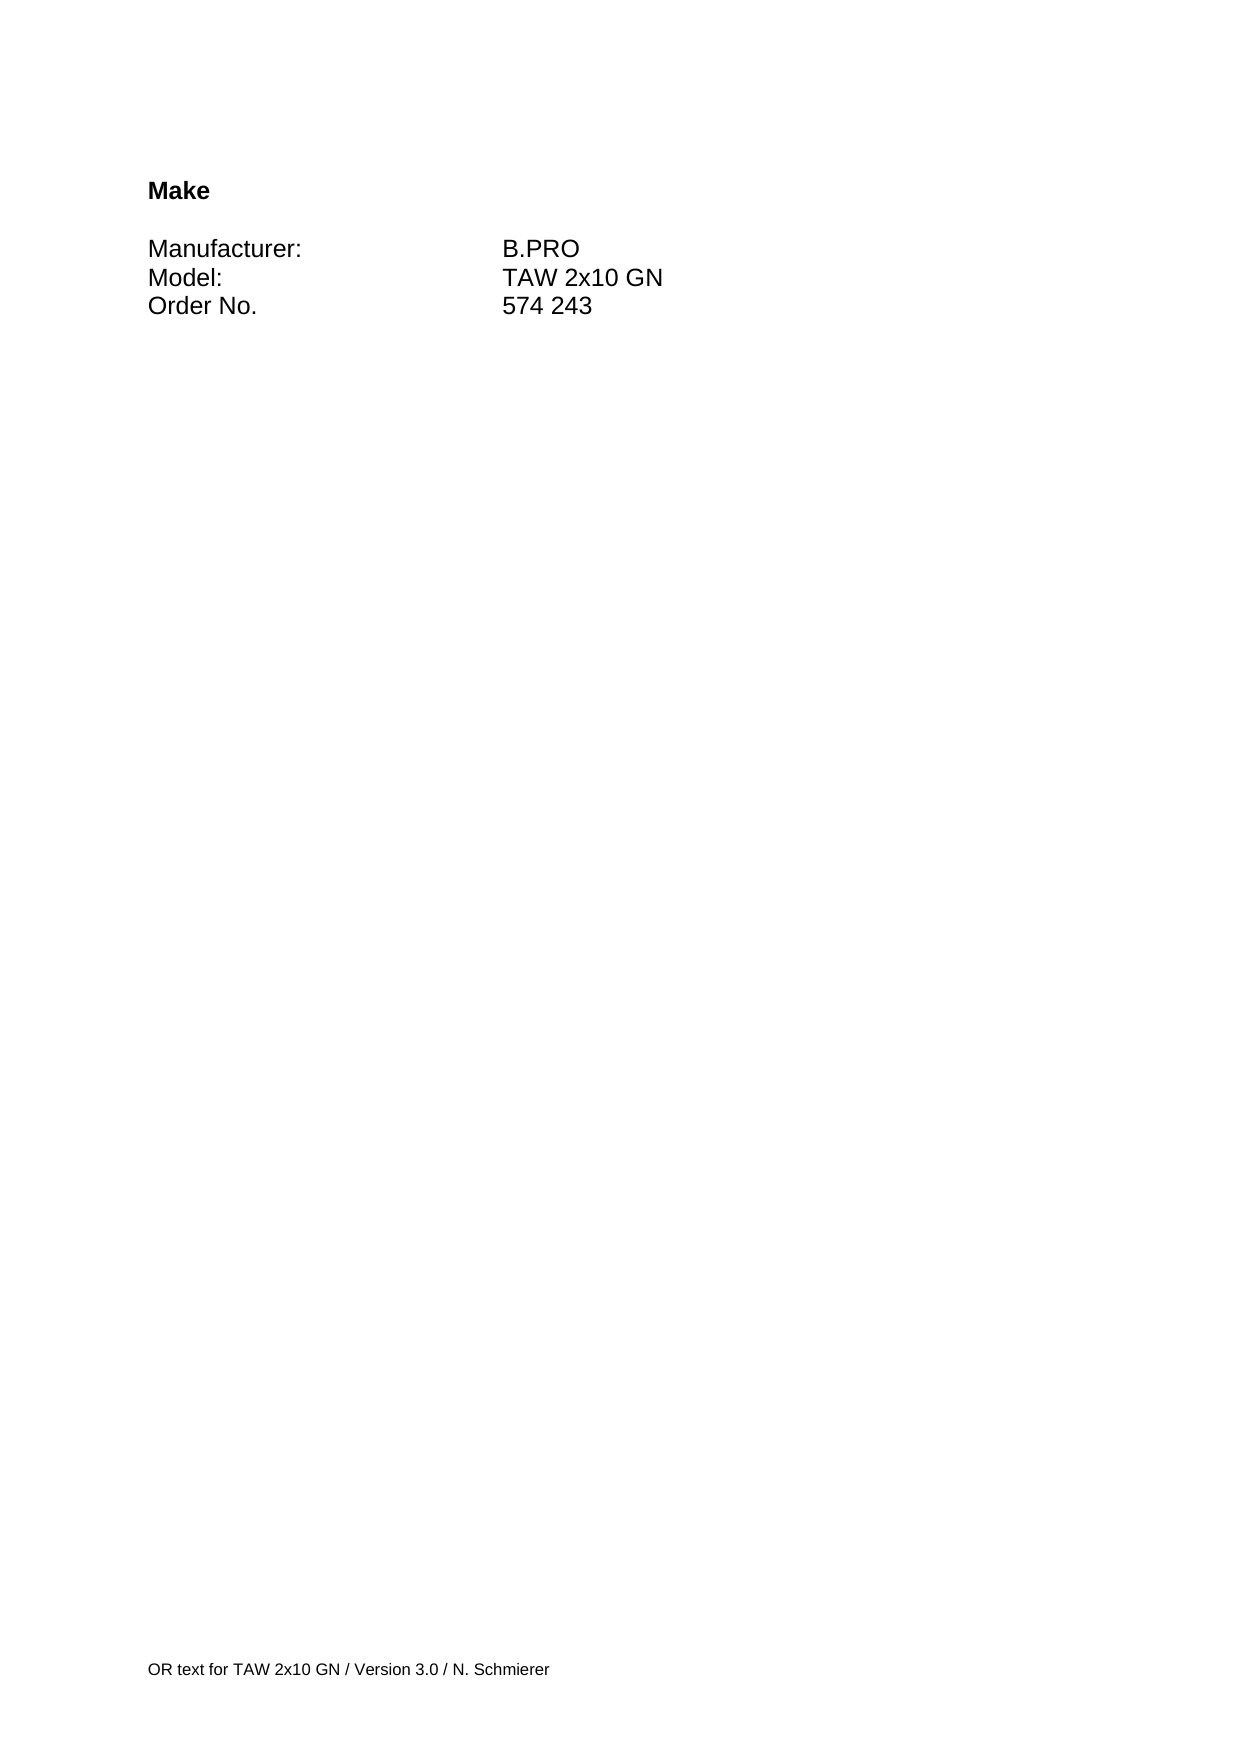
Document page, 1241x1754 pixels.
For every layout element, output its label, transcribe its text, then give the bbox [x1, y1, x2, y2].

text Order No. 574 243 [148, 291, 768, 320]
text Make [148, 176, 768, 205]
text Model: TAW 2x10 GN [148, 263, 768, 291]
text Manufacturer: B.PRO [148, 234, 753, 263]
